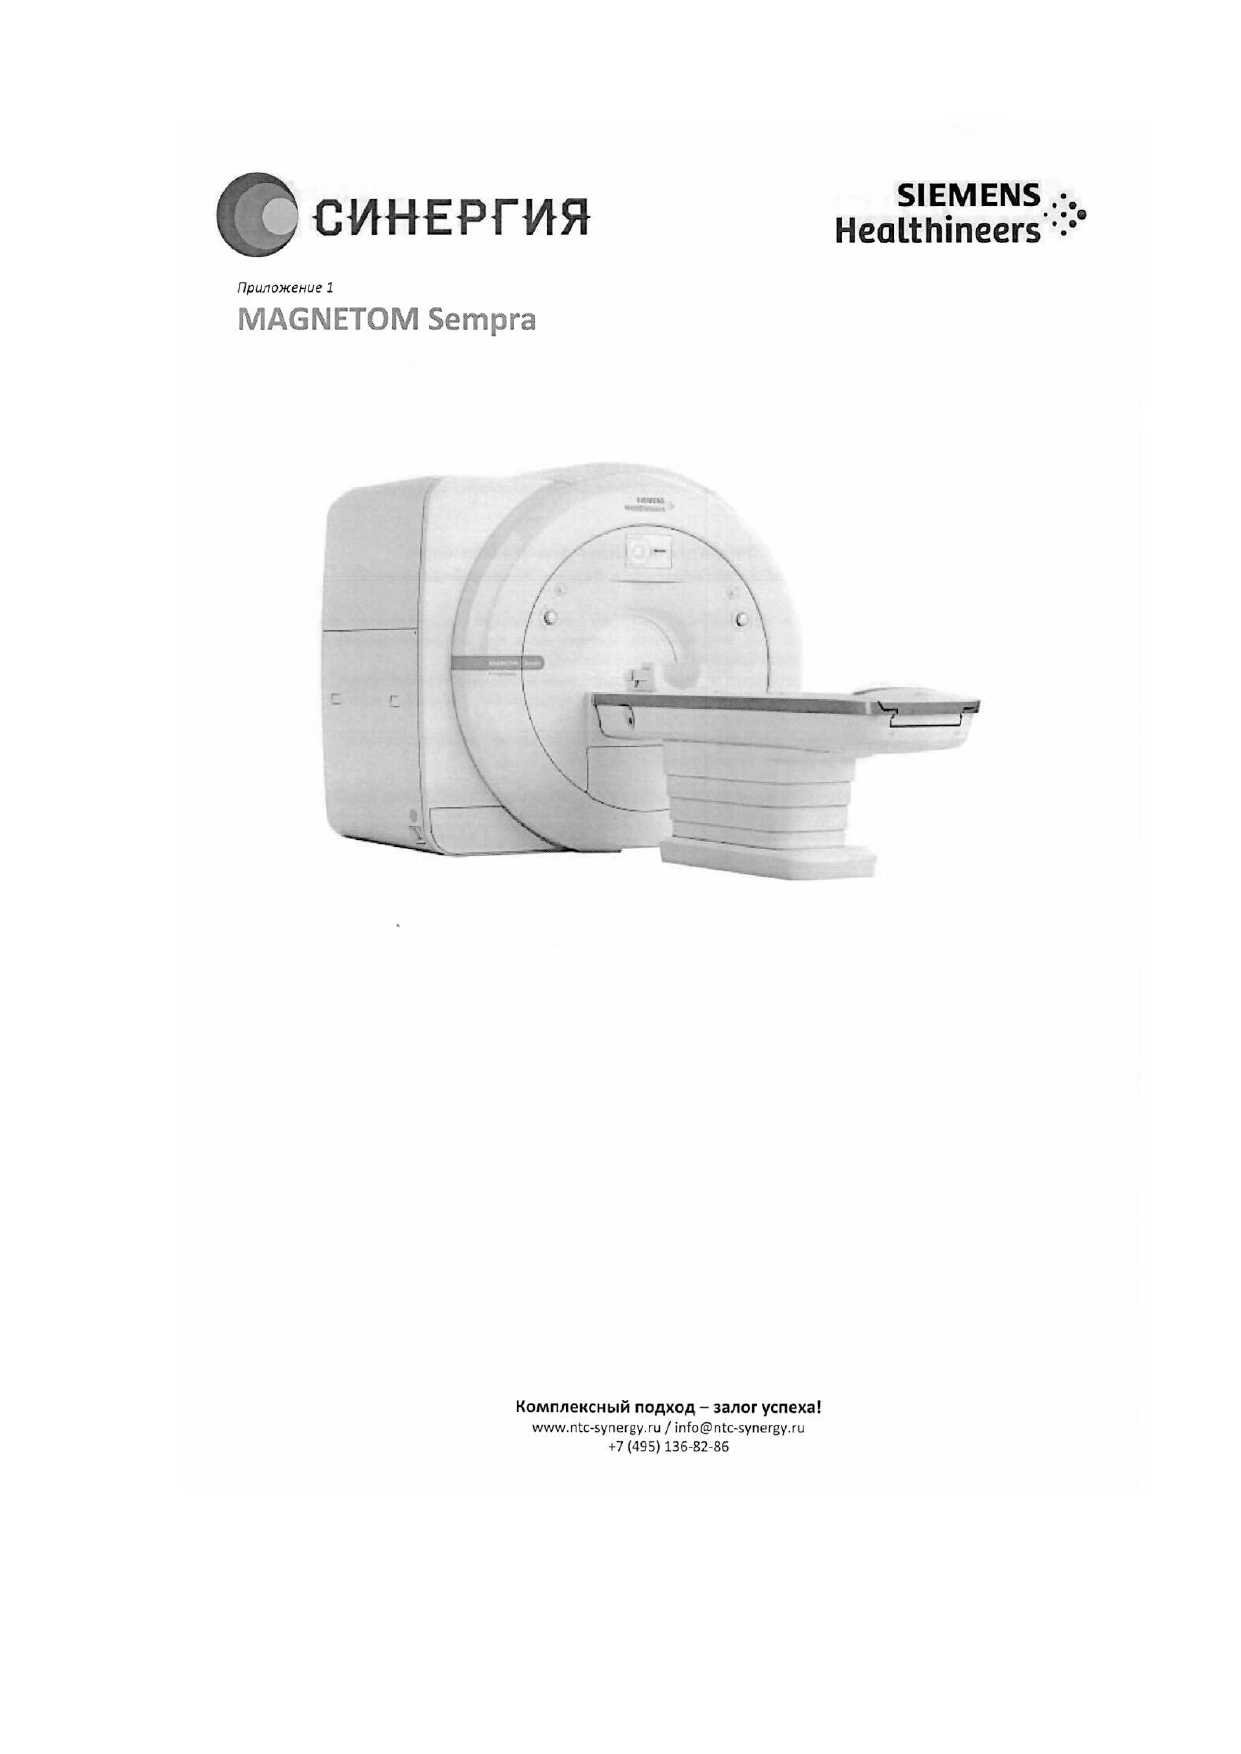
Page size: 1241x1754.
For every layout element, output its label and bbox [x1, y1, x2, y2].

picture [177, 118, 1151, 1495]
